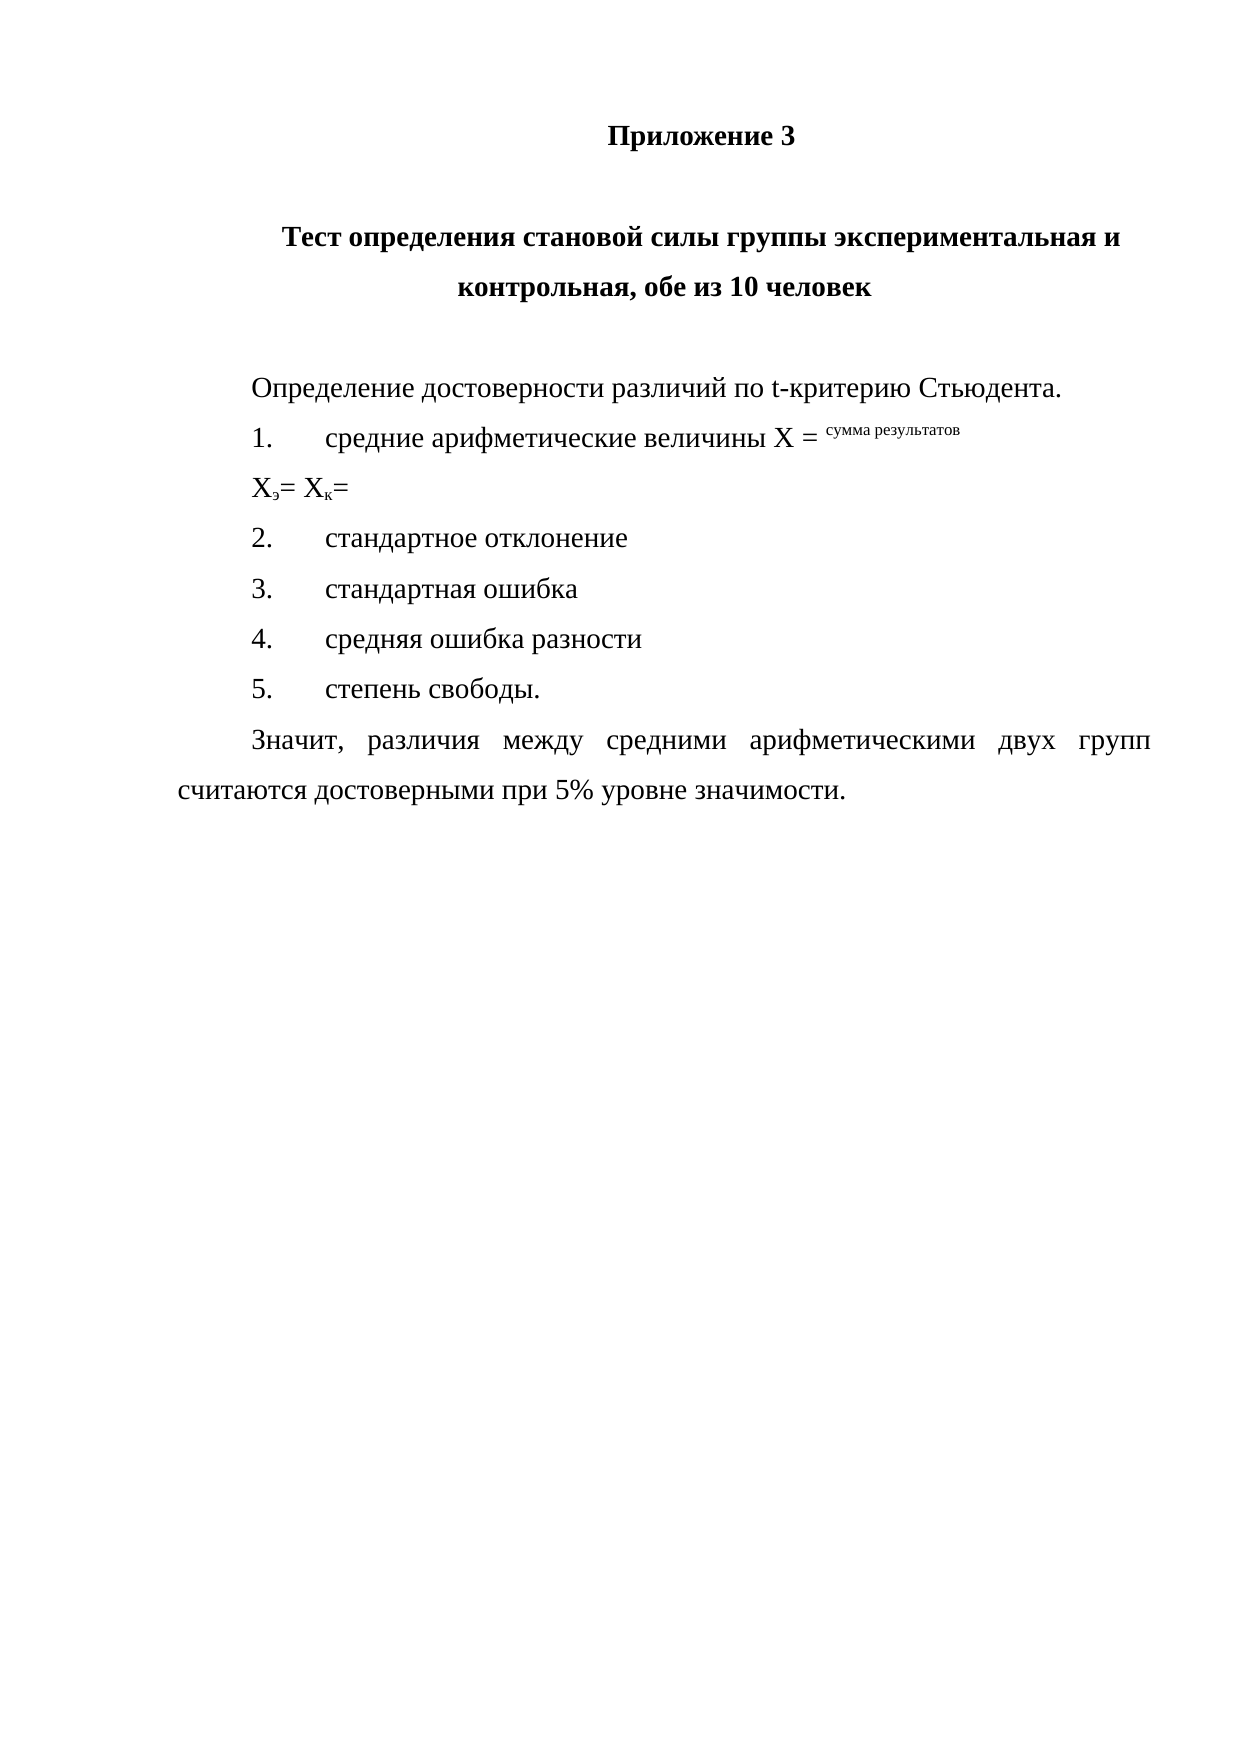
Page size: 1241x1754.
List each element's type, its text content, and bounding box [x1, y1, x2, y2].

text Значит, различия между средними арифметическими двух групп считаются достоверными при 5% уровне значимости. [177, 722, 1152, 806]
list стандартное отклонение [177, 521, 1152, 554]
list средняя ошибка разности [177, 621, 1152, 655]
text Хэ= Хк= [177, 470, 1152, 504]
list средние арифметические величины Х = сумма результатов [177, 420, 1152, 453]
text Тест определения становой силы группы экспериментальная и контрольная, обе из 10 человек [177, 219, 1152, 303]
list стандартная ошибка [177, 571, 1152, 604]
list степень свободы. [177, 672, 1152, 705]
text Определение достоверности различий по t-критерию Стьюдента. [177, 370, 1152, 403]
subtitle Приложение 3 [177, 118, 1152, 152]
